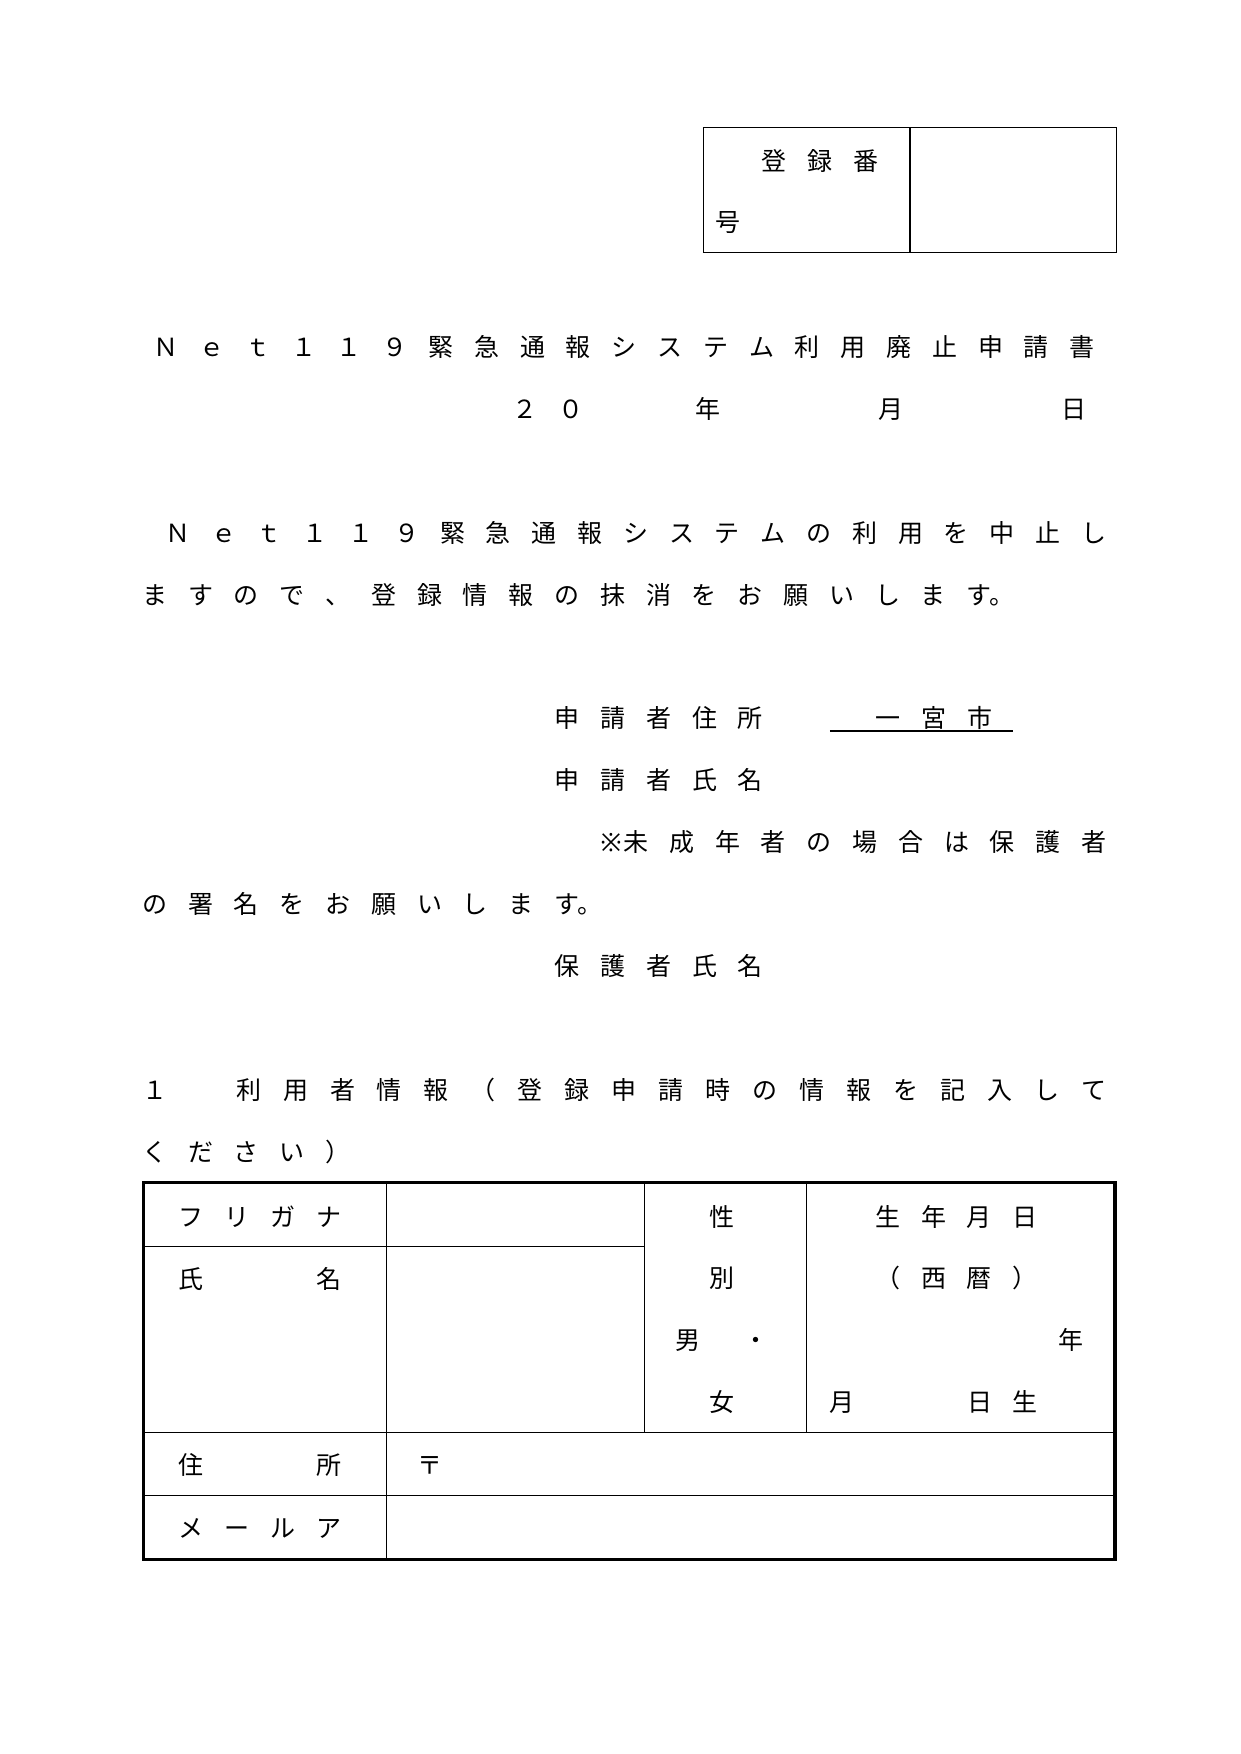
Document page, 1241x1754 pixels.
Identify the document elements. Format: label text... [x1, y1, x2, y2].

table_cell 氏 名 [145, 1247, 386, 1432]
table_cell 〒 [387, 1433, 1113, 1494]
text Ｎｅｔ１１９緊急通報システムの利用を中止しますので、登録情報の抹消をお願いします。 [142, 500, 1127, 624]
table_header 性 別 男 ・ 女 [645, 1184, 806, 1432]
table_cell 住 所 [145, 1433, 386, 1494]
table_cell メールアドレス [145, 1496, 386, 1557]
table_cell [387, 1247, 644, 1432]
text Ｎｅｔ１１９緊急通報システム利用廃止申請書 [142, 315, 1127, 377]
table_cell [387, 1496, 1113, 1557]
text 申請者住所 一宮市 [142, 686, 1127, 748]
table_header 登録番号 [704, 128, 909, 252]
table_header 生年月日（西暦） 年 月 日生 [807, 1184, 1113, 1432]
text 申請者氏名 [142, 748, 1127, 810]
table_header [911, 128, 1116, 252]
text １ 利用者情報（登録申請時の情報を記入してください） [142, 1057, 1127, 1181]
text ※未成年者の場合は保護者の署名をお願いします。 [142, 810, 1127, 933]
text ２０ 年 月 日 [142, 377, 1108, 438]
text 保護者氏名 [142, 933, 1127, 995]
table_header [387, 1184, 644, 1246]
table_header フリガナ [145, 1184, 386, 1246]
